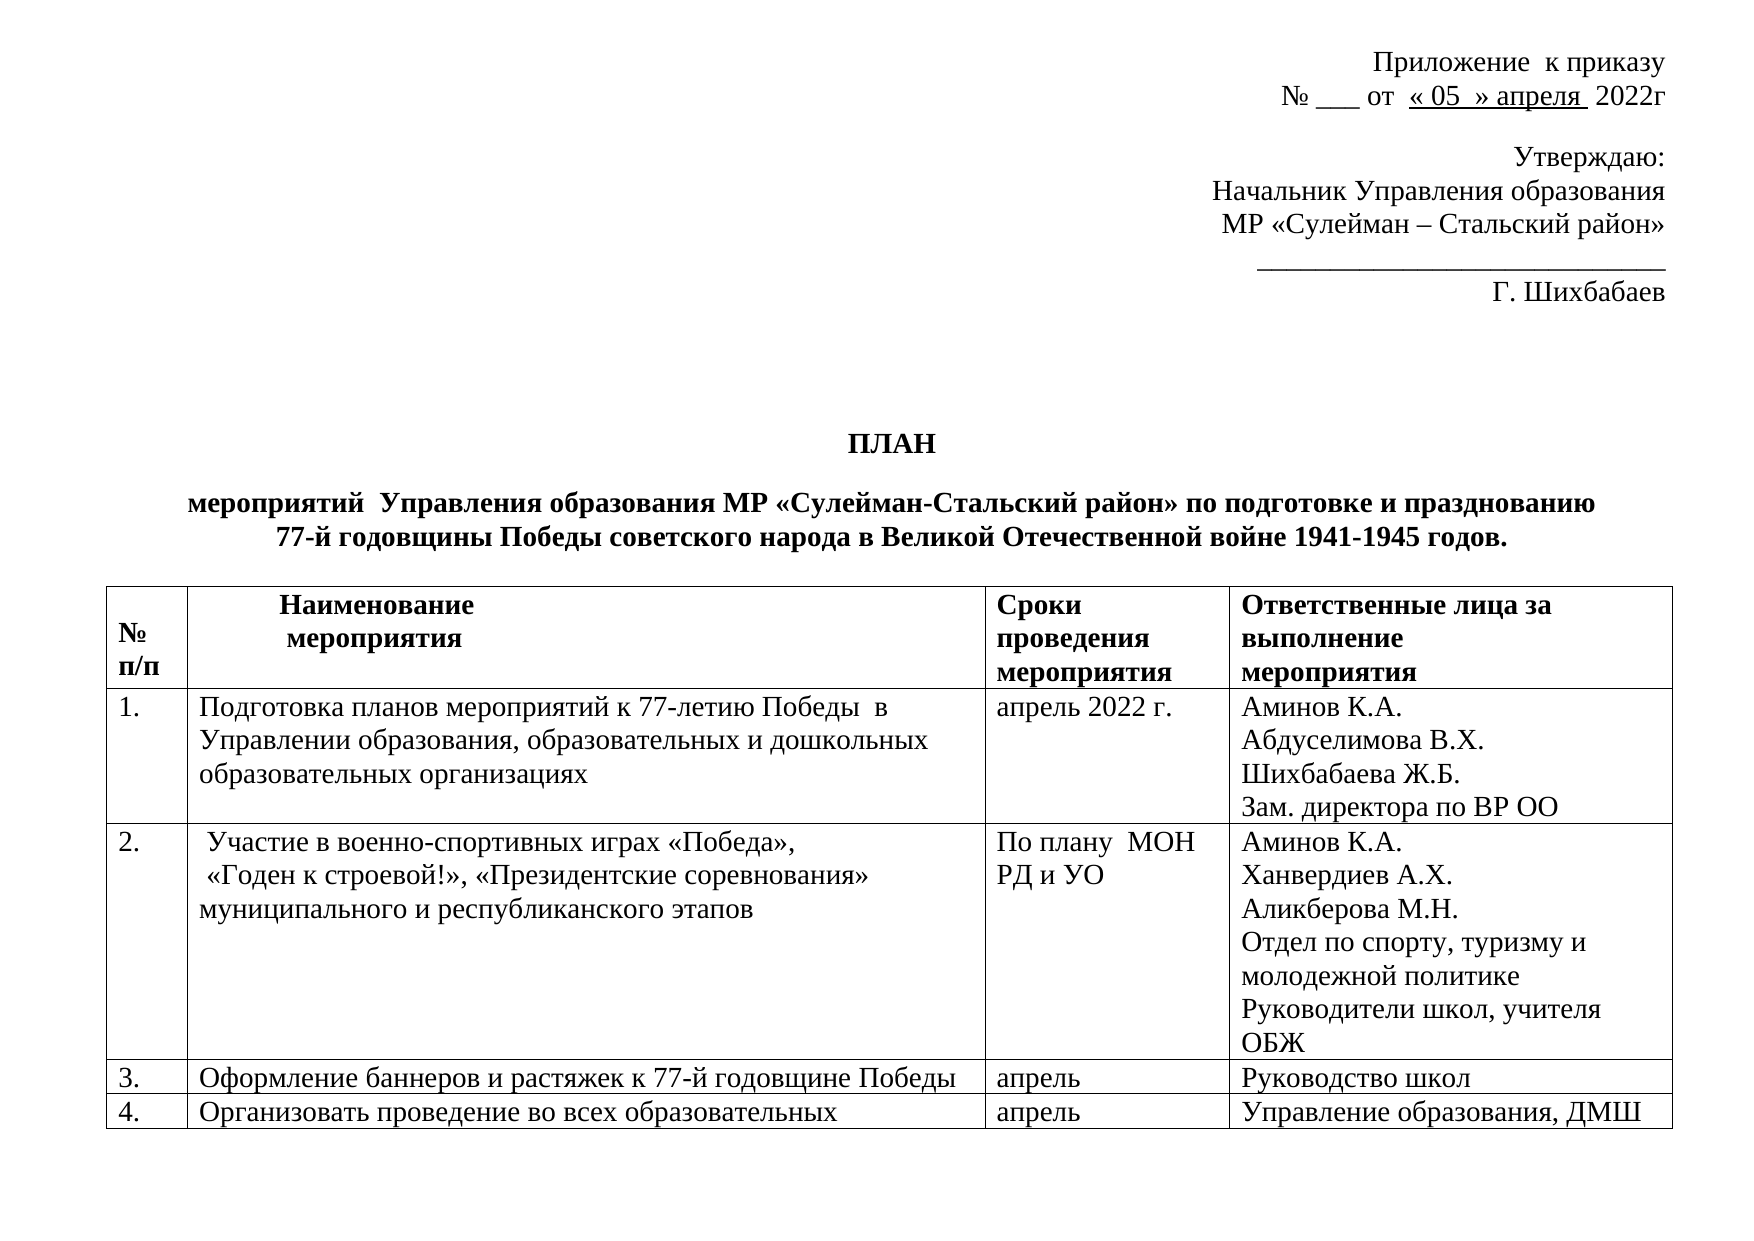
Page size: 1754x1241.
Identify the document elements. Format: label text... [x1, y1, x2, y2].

table_cell 1. [107, 689, 187, 823]
table_header Наименование мероприятия [188, 587, 985, 688]
table_header № п/п [107, 587, 187, 688]
table_cell Участие в военно-спортивных играх «Победа», «Годен к строевой!», «Президентские соревнования» муниципального и республиканского этапов [188, 824, 985, 1059]
table_cell апрель [986, 1060, 1229, 1093]
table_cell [188, 1094, 985, 1128]
text Приложение к приказу [118, 44, 1665, 78]
table_cell Подготовка планов мероприятий к 77-летию Победы в Управлении образования, образовательных и дошкольных образовательных организациях [188, 689, 985, 823]
text № ___ от « 05 » апреля 2022г [118, 78, 1665, 111]
table_cell Руководство школ [1230, 1060, 1672, 1093]
table_cell 3. [107, 1060, 187, 1093]
table_cell 4. [107, 1094, 187, 1128]
table_cell По плану МОН РД и УО [986, 824, 1229, 1059]
text 77-й годовщины Победы советского народа в Великой Отечественной войне 1941-1945 годов. [118, 519, 1665, 552]
table_cell апрель Апрель-май [986, 1094, 1229, 1128]
text Г. Шихбабаев [118, 274, 1665, 307]
table_cell апрель 2022 г. [986, 689, 1229, 823]
text ПЛАН [118, 426, 1665, 459]
table_header Сроки проведения мероприятия [986, 587, 1229, 688]
text ____________________________ [118, 240, 1665, 274]
text Утверждаю: [118, 139, 1665, 173]
table_cell Оформление баннеров и растяжек к 77-й годовщине Победы [188, 1060, 985, 1093]
text Начальник Управления образования [687, 173, 1665, 207]
table_cell 2. [107, 824, 187, 1059]
text мероприятий Управления образования МР «Сулейман-Стальский район» по подготовке и празднованию [118, 485, 1665, 519]
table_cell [1230, 1094, 1672, 1128]
table_cell Аминов К.А. Ханвердиев А.Х. Аликберова М.Н. Отдел по спорту, туризму и молодежной политике Руководители школ, учителя ОБЖ [1230, 824, 1672, 1059]
table_header Ответственные лица за выполнение мероприятия [1230, 587, 1672, 688]
text МР «Сулейман – Стальский район» [118, 207, 1665, 240]
table_cell Аминов К.А. Абдуселимова В.Х. Шихбабаева Ж.Б. Зам. директора по ВР ОО [1230, 689, 1672, 823]
